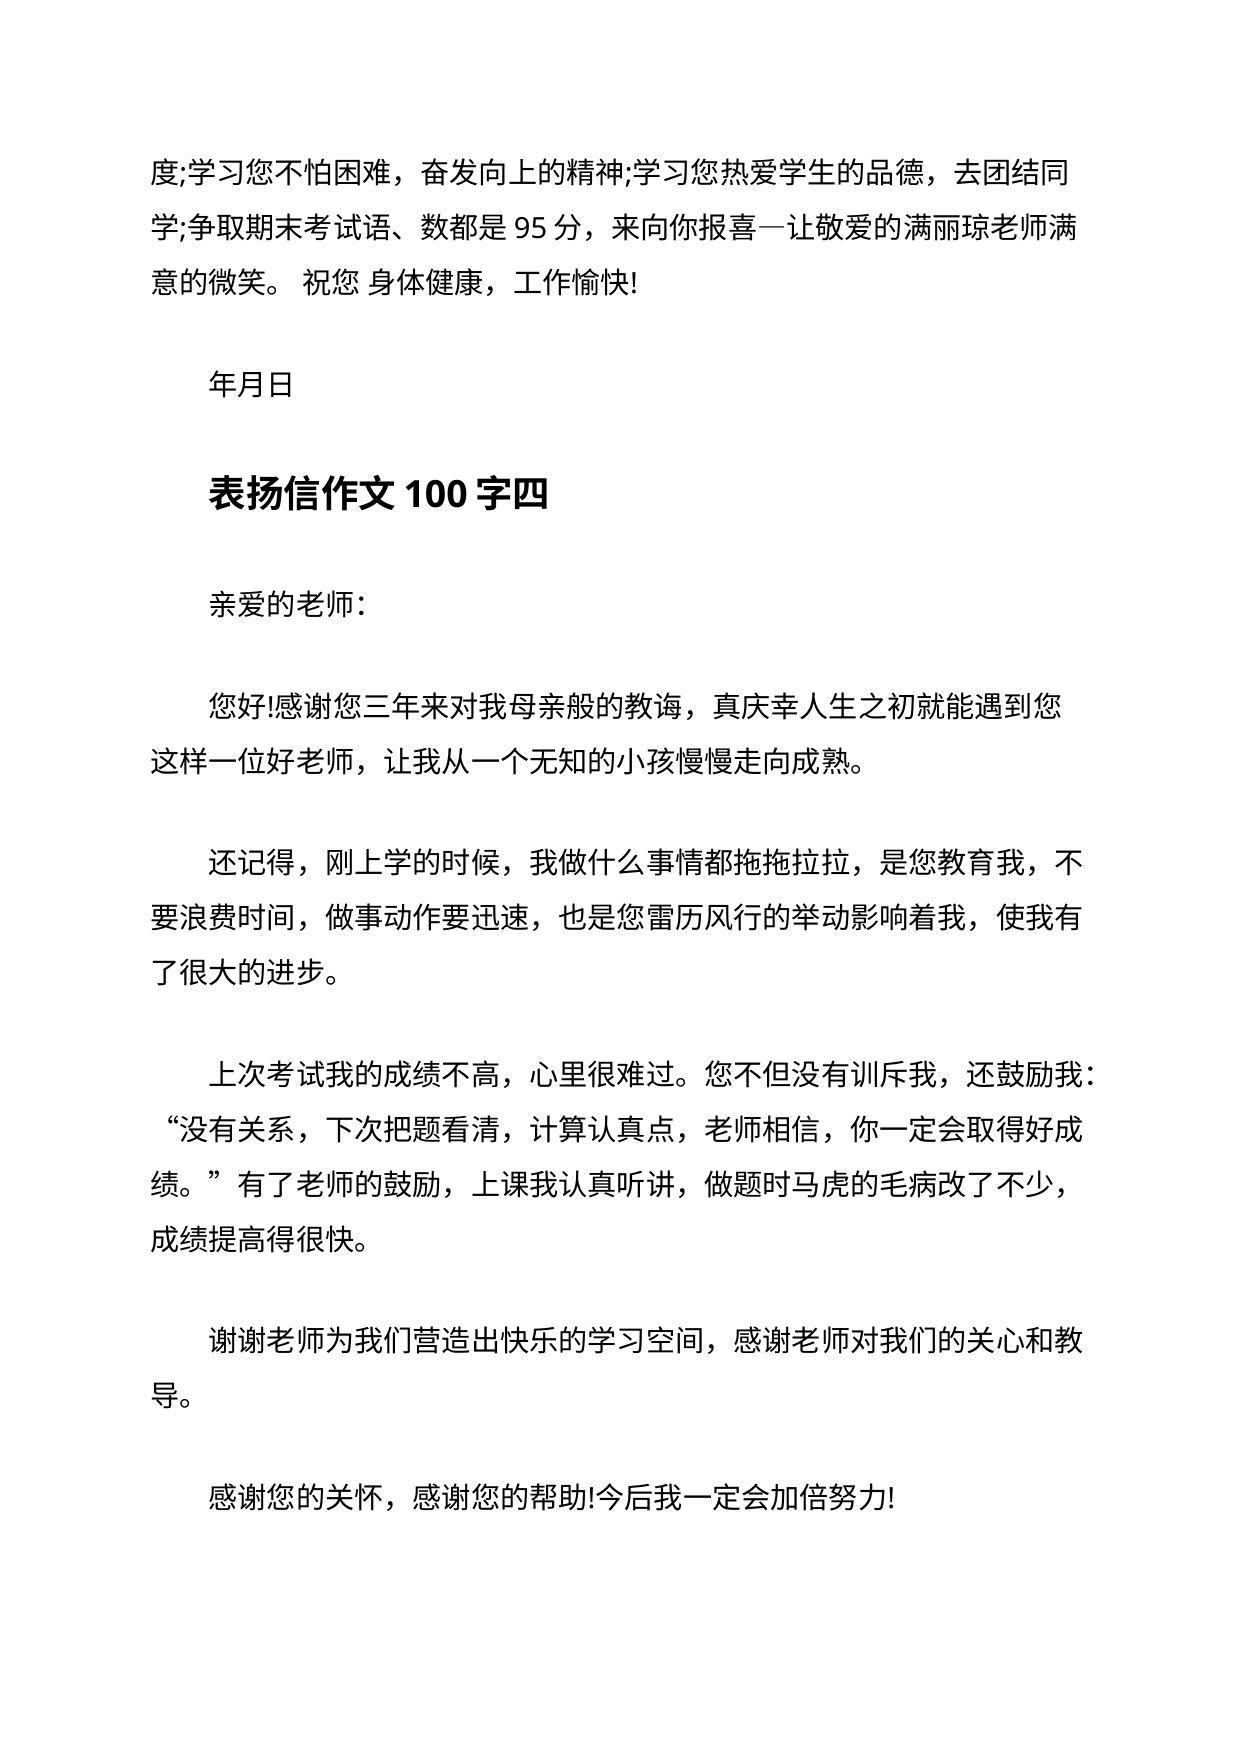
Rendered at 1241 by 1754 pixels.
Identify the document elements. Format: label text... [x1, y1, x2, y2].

text 上次考试我的成绩不高，心里很难过。您不但没有训斥我，还鼓励我：“没有关系，下次把题看清，计算认真点，老师相信，你一定会取得好成绩。”有了老师的鼓励，上课我认真听讲，做题时马虎的毛病改了不少，成绩提高得很快。 [150, 1051, 1090, 1258]
text 年月日 [150, 362, 1090, 404]
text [150, 150, 1090, 302]
text 亲爱的老师： [150, 581, 1090, 624]
text 感谢您的关怀，感谢您的帮助!今后我一定会加倍努力! [150, 1474, 1090, 1517]
text 还记得，刚上学的时候，我做什么事情都拖拖拉拉，是您教育我，不要浪费时间，做事动作要迅速，也是您雷历风行的举动影响着我，使我有了很大的进步。 [150, 840, 1090, 992]
text 表扬信作文100字四 [150, 464, 1090, 518]
text 谢谢老师为我们营造出快乐的学习空间，感谢老师对我们的关心和教导。 [150, 1318, 1090, 1415]
text 您好!感谢您三年来对我母亲般的教诲，真庆幸人生之初就能遇到您这样一位好老师，让我从一个无知的小孩慢慢走向成熟。 [150, 683, 1090, 780]
